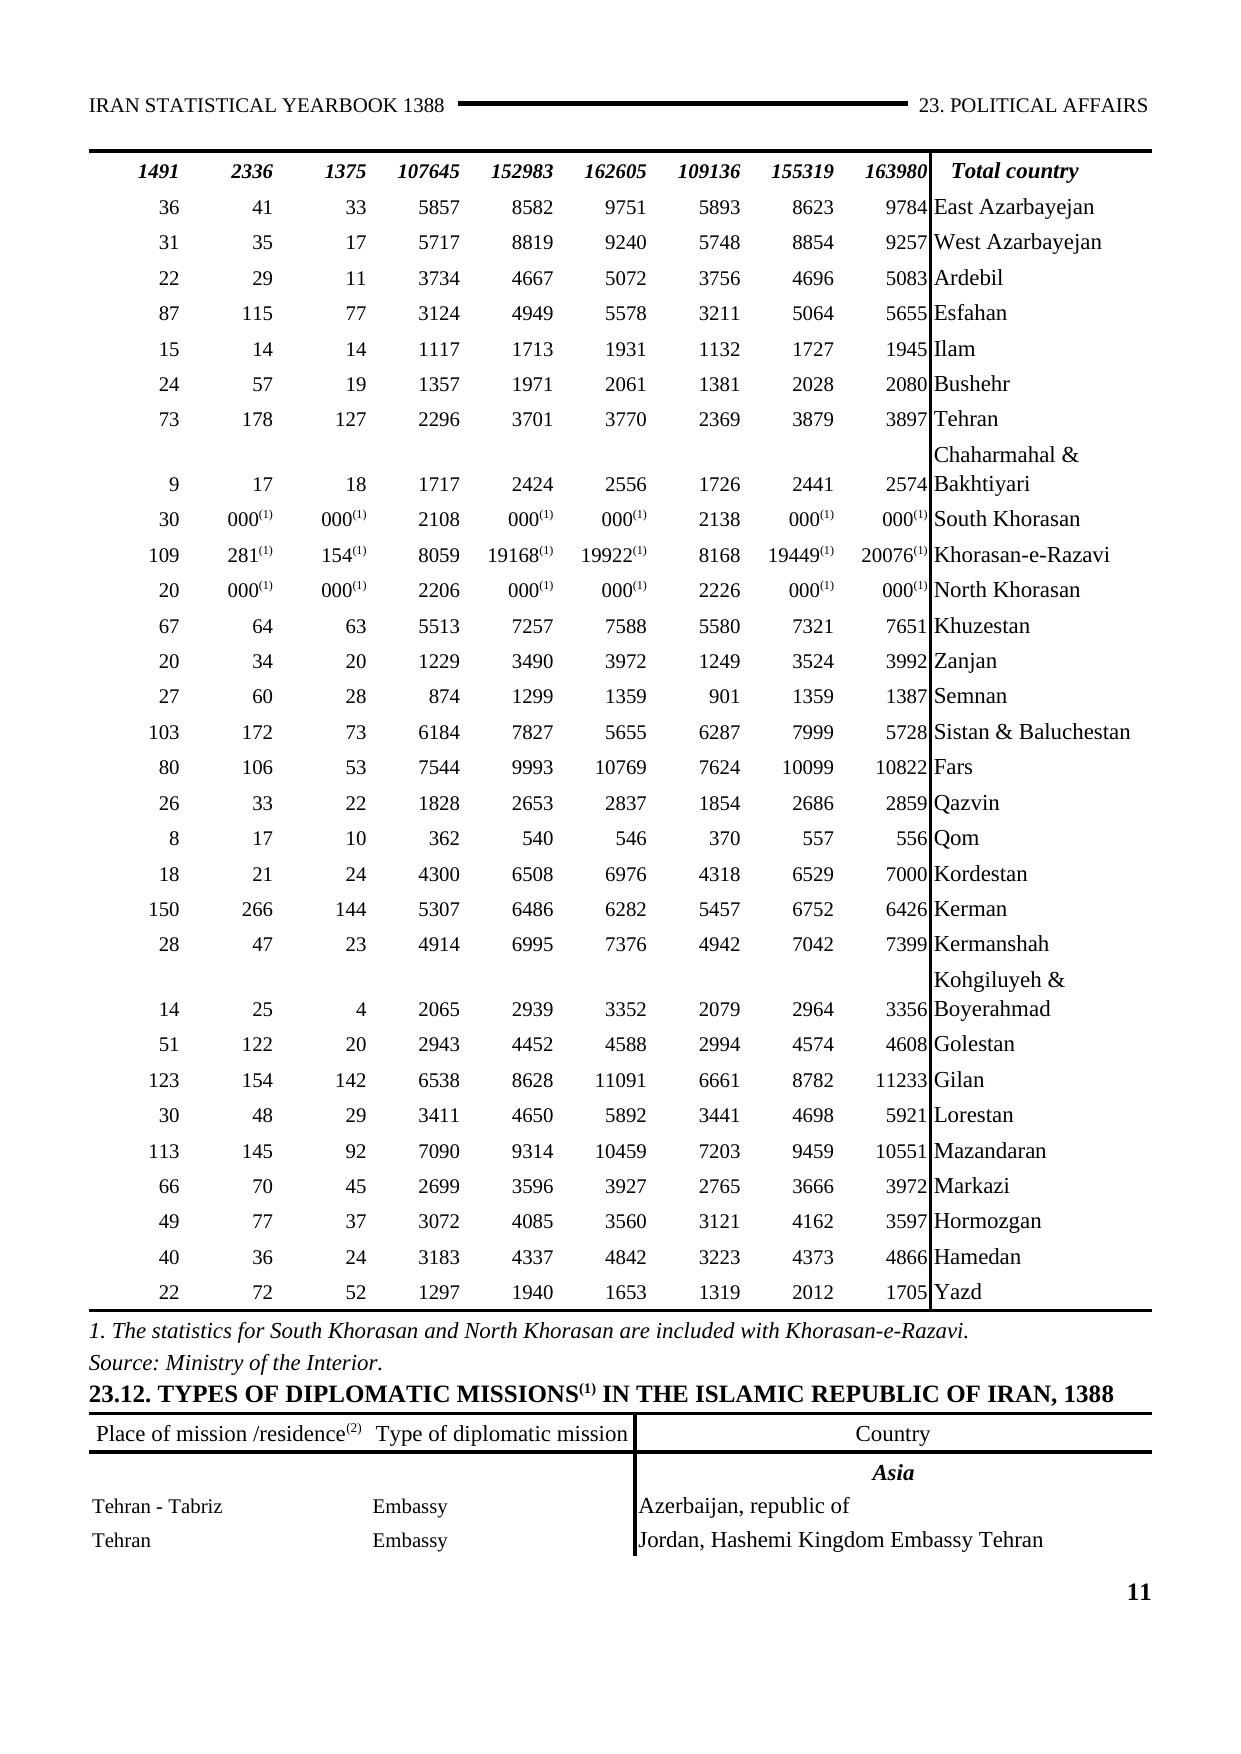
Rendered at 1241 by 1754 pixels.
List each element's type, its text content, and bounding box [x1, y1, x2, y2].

table_cell [87, 148, 1240, 1313]
table_cell Source: Ministry of the Interior. [87, 1346, 1240, 1378]
table_header 23.12. TYPES OF DIPLOMATIC MISSIONS(1) IN THE ISLAMIC REPUBLIC OF IRAN, 1388 [87, 1378, 1240, 1410]
table_cell [87, 1410, 1240, 1557]
table_cell 1. The statistics for South Khorasan and North Khorasan are included with Khorasan-e-Razavi. [87, 1314, 1240, 1346]
